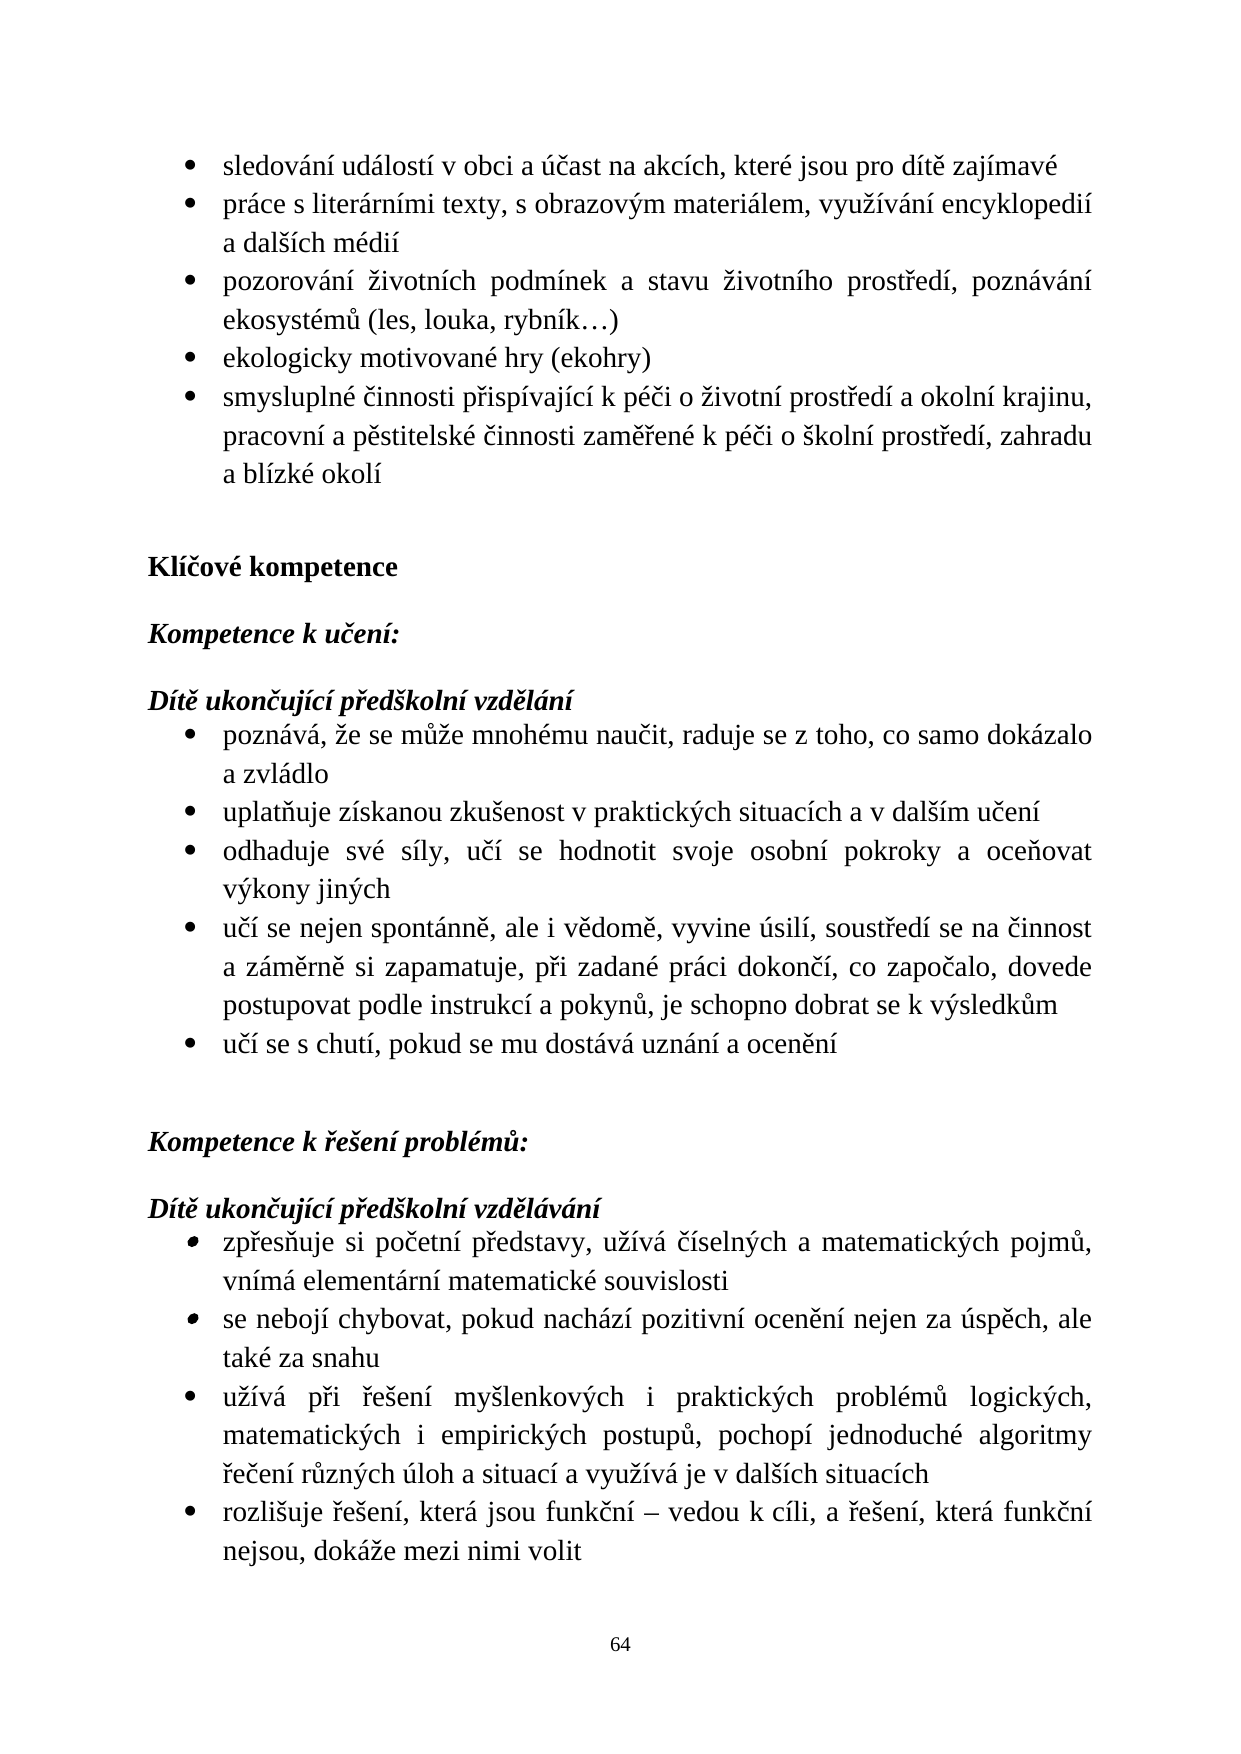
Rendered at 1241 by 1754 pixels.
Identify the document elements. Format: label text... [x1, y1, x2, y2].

list užívá při řešení myšlenkových i praktických problémů logických, matematických i empirických postupů, pochopí jednoduché algoritmy řečení různých úloh a situací a využívá je v dalších situacích [185, 1379, 1093, 1489]
list zpřesňuje si početní představy, užívá číselných a matematických pojmů, vnímá elementární matematické souvislosti [185, 1224, 1093, 1297]
text Kompetence k učení: [148, 616, 1093, 650]
text Dítě ukončující předškolní vzdělání [148, 683, 1093, 717]
list odhaduje své síly, učí se hodnotit svoje osobní pokroky a oceňovat výkony jiných [185, 833, 1093, 905]
text Dítě ukončující předškolní vzdělávání [148, 1191, 1093, 1224]
list učí se s chutí, pokud se mu dostává uznání a ocenění [185, 1026, 1093, 1059]
list učí se nejen spontánně, ale i vědomě, vyvine úsilí, soustředí se na činnost a záměrně si zapamatuje, při zadané práci dokončí, co započalo, dovede postupovat podle instrukcí a pokynů, je schopno dobrat se k výsledkům [185, 910, 1093, 1021]
list uplatňuje získanou zkušenost v praktických situacích a v dalším učení [185, 794, 1093, 828]
list smysluplné činnosti přispívající k péči o životní prostředí a okolní krajinu, pracovní a pěstitelské činnosti zaměřené k péči o školní prostředí, zahradu a blízké okolí [185, 379, 1093, 490]
list pozorování životních podmínek a stavu životního prostředí, poznávání ekosystémů (les, louka, rybník…) [185, 263, 1093, 336]
list práce s literárními texty, s obrazovým materiálem, využívání encyklopedií a dalších médií [185, 186, 1093, 258]
list sledování událostí v obci a účast na akcích, které jsou pro dítě zajímavé [185, 148, 1093, 181]
text Klíčové kompetence [148, 549, 1093, 583]
list rozlišuje řešení, která jsou funkční – vedou k cíli, a řešení, která funkční nejsou, dokáže mezi nimi volit [185, 1494, 1093, 1567]
list poznává, že se může mnohému naučit, raduje se z toho, co samo dokázalo a zvládlo [185, 717, 1093, 789]
text Kompetence k řešení problémů: [148, 1124, 1093, 1157]
list ekologicky motivované hry (ekohry) [185, 341, 1093, 374]
list se nebojí chybovat, pokud nachází pozitivní ocenění nejen za úspěch, ale také za snahu [185, 1302, 1093, 1374]
